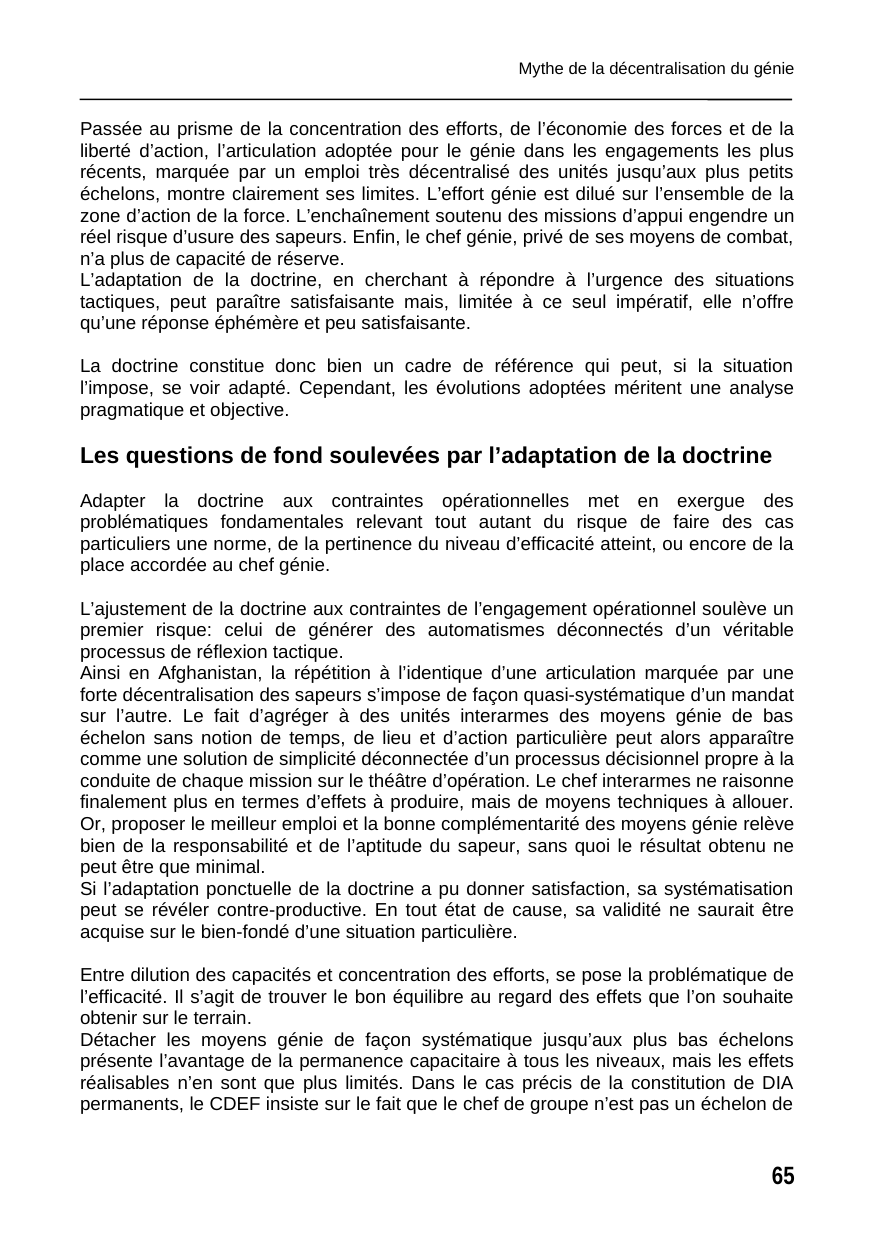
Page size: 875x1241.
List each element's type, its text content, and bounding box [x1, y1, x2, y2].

list L’ajustement de la doctrine aux contraintes de l’engagement opérationnel soulève un premier risque: celui de générer des automatismes déconnectés d’un véritable processus de réflexion tactique. [80, 597, 794, 662]
list Ainsi en Afghanistan, la répétition à l’identique d’une articulation marquée par une forte décentralisation des sapeurs s’impose de façon quasi-systématique d’un mandat sur l’autre. Le fait d’agréger à des unités interarmes des moyens génie de bas échelon sans notion de temps, de lieu et d’action particulière peut alors apparaître comme une solution de simplicité déconnectée d’un processus décisionnel propre à la conduite de chaque mission sur le théâtre d’opération. Le chef interarmes ne raisonne finalement plus en termes d’effets à produire, mais de moyens techniques à allouer. Or, proposer le meilleur emploi et la bonne complémentarité des moyens génie relève bien de la responsabilité et de l’aptitude du sapeur, sans quoi le résultat obtenu ne peut être que minimal. [80, 662, 794, 878]
list Entre dilution des capacités et concentration des efforts, se pose la problématique de l’efficacité. Il s’agit de trouver le bon équilibre au regard des effets que l’on souhaite obtenir sur le terrain. [80, 964, 794, 1028]
list Si l’adaptation ponctuelle de la doctrine a pu donner satisfaction, sa systématisation peut se révéler contre-productive. En tout état de cause, sa validité ne saurait être acquise sur le bien-fondé d’une situation particulière. [80, 878, 794, 942]
list L’adaptation de la doctrine, en cherchant à répondre à l’urgence des situations tactiques, peut paraître satisfaisante mais, limitée à ce seul impératif, elle n’offre qu’une réponse éphémère et peu satisfaisante. [80, 269, 794, 334]
list Les questions de fond soulevées par l’adaptation de la doctrine [80, 442, 794, 468]
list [80, 1028, 794, 1115]
list Adapter la doctrine aux contraintes opérationnelles met en exergue des problématiques fondamentales relevant tout autant du risque de faire des cas particuliers une norme, de la pertinence du niveau d’efficacité atteint, ou encore de la place accordée au chef génie. [80, 489, 794, 576]
list La doctrine constitue donc bien un cadre de référence qui peut, si la situation l’impose, se voir adapté. Cependant, les évolutions adoptées méritent une analyse pragmatique et objective. [80, 355, 794, 420]
list Passée au prisme de la concentration des efforts, de l’économie des forces et de la liberté d’action, l’articulation adoptée pour le génie dans les engagements les plus récents, marquée par un emploi très décentralisé des unités jusqu’aux plus petits échelons, montre clairement ses limites. L’effort génie est dilué sur l’ensemble de la zone d’action de la force. L’enchaînement soutenu des missions d’appui engendre un réel risque d’usure des sapeurs. Enfin, le chef génie, privé de ses moyens de combat, n’a plus de capacité de réserve. [80, 118, 794, 269]
